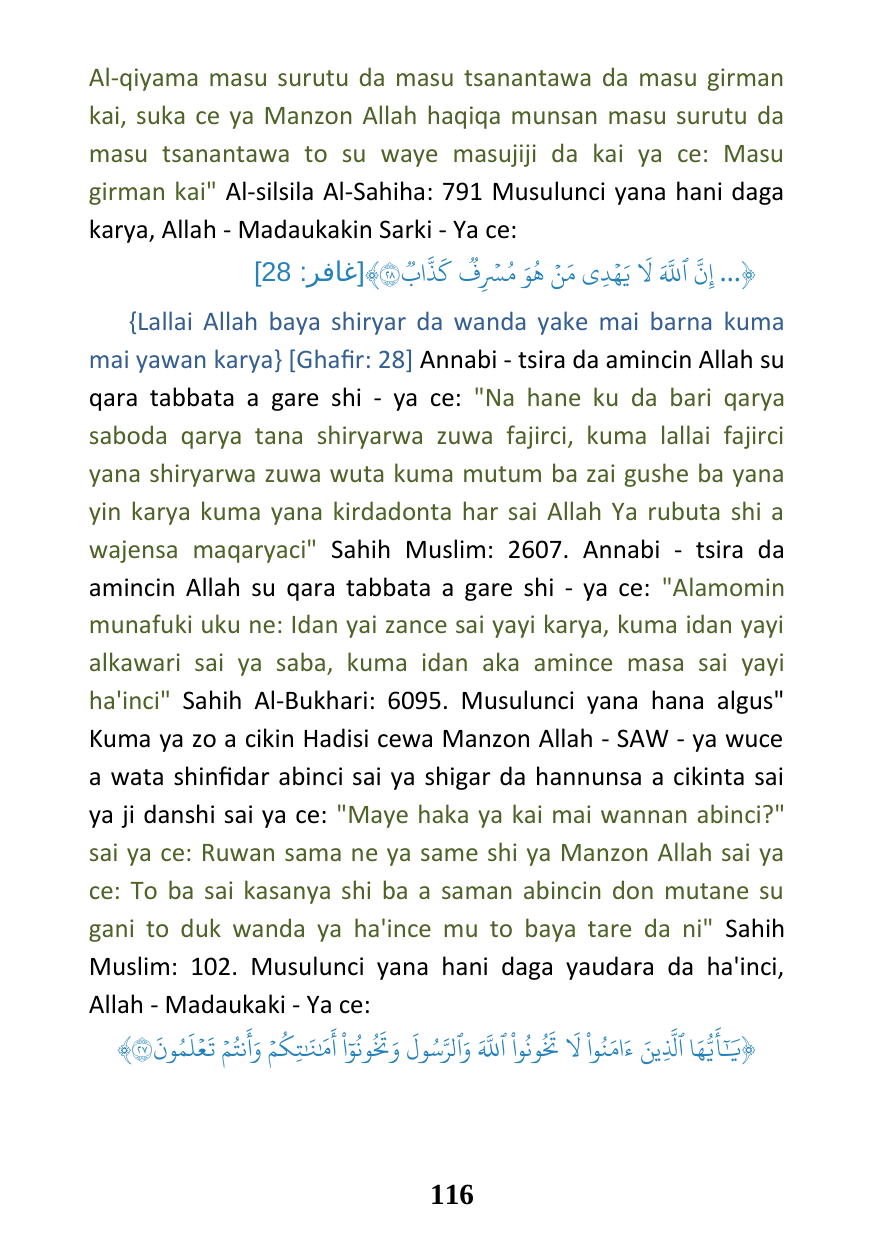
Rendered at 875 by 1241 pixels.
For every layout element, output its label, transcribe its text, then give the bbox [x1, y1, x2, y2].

text ﴿… إِنَّ ٱللَّهَ لَا يَهۡدِي مَنۡ هُوَ مُسۡرِفٞ كَذَّابٞ٢٨﴾[غافر: 28] [401, 250, 785, 297]
text ﴿… إِنَّ ٱللَّهَ لَا يَهۡدِي مَنۡ هُوَ مُسۡرِفٞ كَذَّابٞ٢٨﴾[غافر: 28] [89, 250, 380, 297]
text {Lallai Allah baya shiryar da wanda yake mai barna kuma mai yawan karya} [Ghafir: 28] Annabi - tsira da amincin Allah su qara tabbata a gare shi - ya ce: "Na hane ku da bari qarya saboda qarya tana shiryarwa zuwa fajirci, kuma lallai fajirci yana shiryarwa zuwa wuta kuma mutum ba zai gushe ba yana yin karya kuma yana kirdadonta har sai Allah Ya rubuta shi a wajensa maqaryaci" Sahih Muslim: 2607. Annabi - tsira da amincin Allah su qara tabbata a gare shi - ya ce: "Alamomin munafuki uku ne: Idan yai zance sai yayi karya, kuma idan yayi alkawari sai ya saba, kuma idan aka amince masa sai yayi ha'inci" Sahih Al-Bukhari: 6095. Musulunci yana hana algus" Kuma ya zo a cikin Hadisi cewa Manzon Allah - SAW - ya wuce a wata shinfidar abinci sai ya shigar da hannunsa a cikinta sai ya ji danshi sai ya ce: "Maye haka ya kai mai wannan abinci?" sai ya ce: Ruwan sama ne ya same shi ya Manzon Allah sai ya ce: To ba sai kasanya shi ba a saman abincin don mutane su gani to duk wanda ya ha'ince mu to baya tare da ni" Sahih Muslim: 102. Musulunci yana hani daga yaudara da ha'inci, Allah - Madaukaki - Ya ce: [89, 304, 785, 1020]
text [89, 60, 785, 245]
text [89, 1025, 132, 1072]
text ﴿يَٰٓأَيُّهَا ٱلَّذِينَ ءَامَنُواْ لَا تَخُونُواْ ٱللَّهَ وَٱلرَّسُولَ وَتَخُونُوٓاْ أَمَٰنَٰتِكُمۡ وَأَنتُمۡ تَعۡلَمُونَ٢٧﴾ [153, 1025, 785, 1072]
